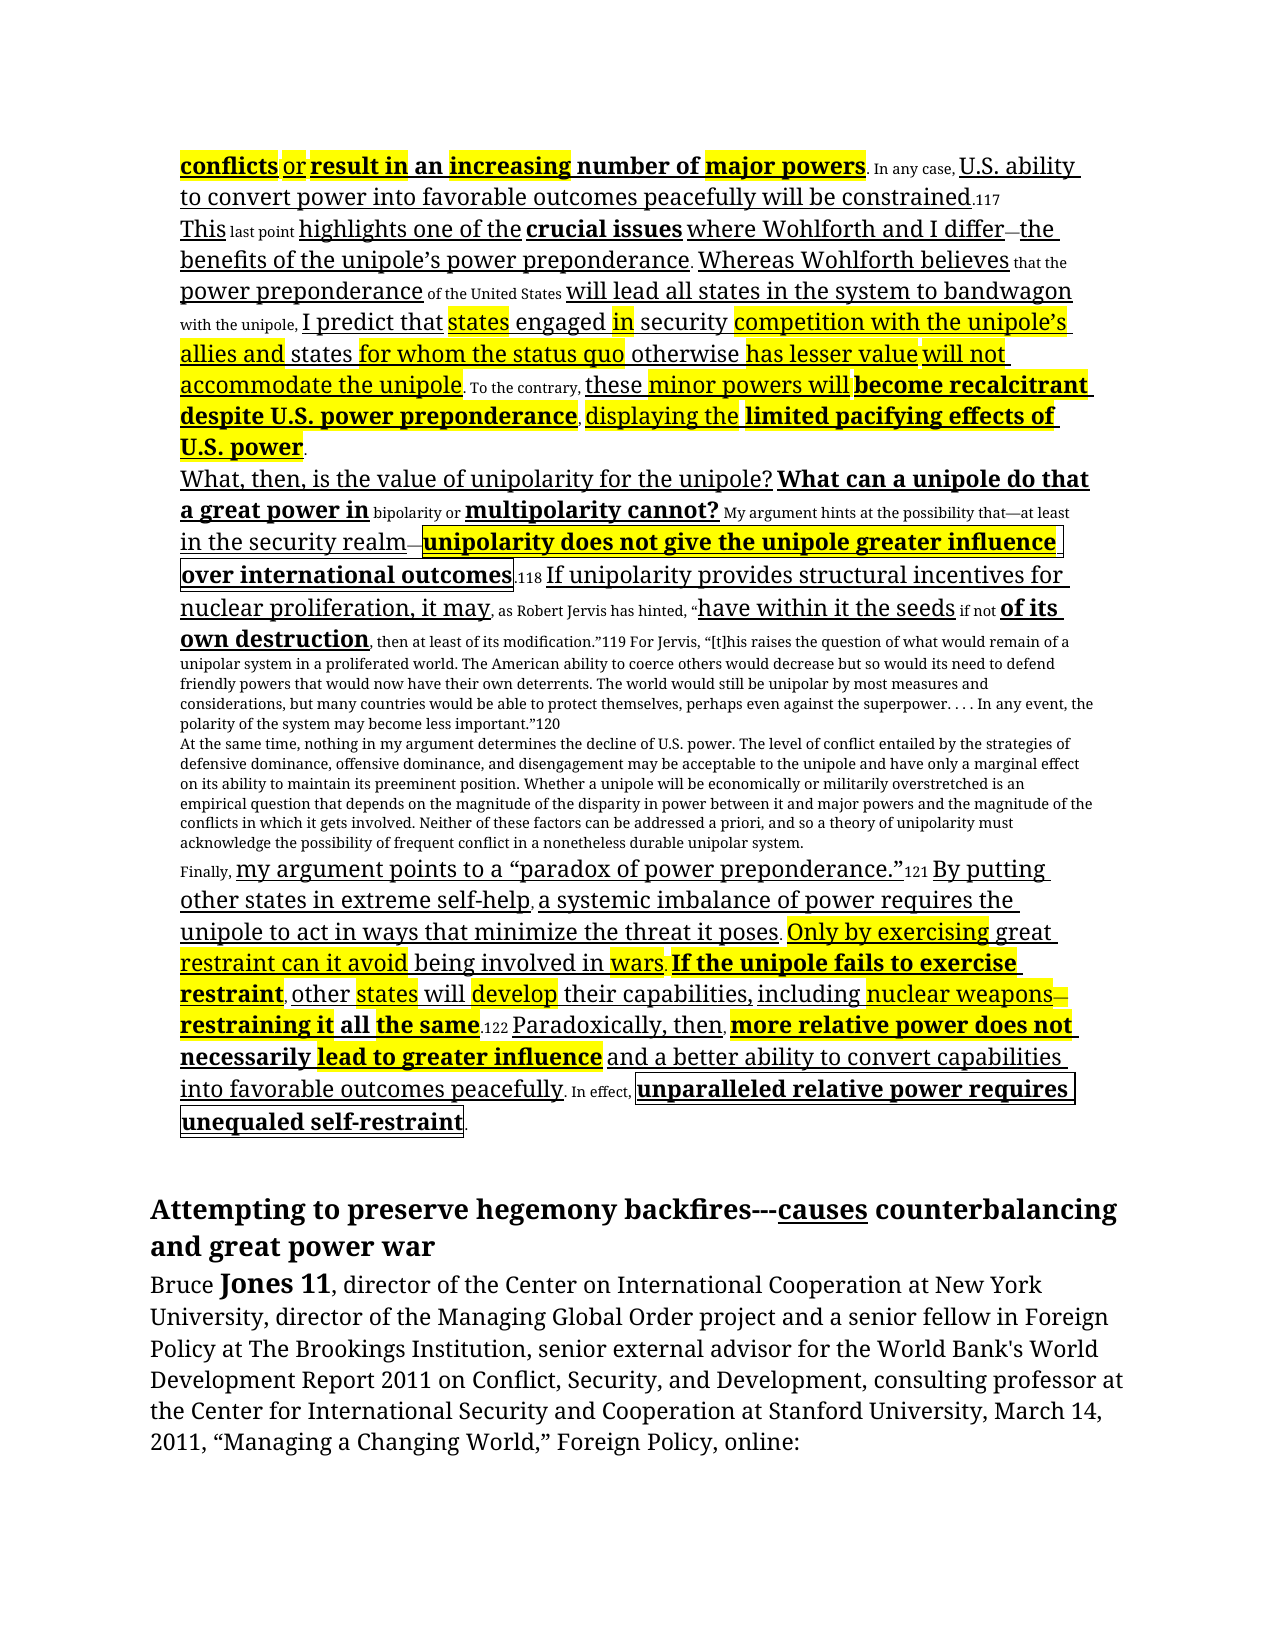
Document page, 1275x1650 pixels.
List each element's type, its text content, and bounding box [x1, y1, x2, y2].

text Finally, my argument points to a “paradox of power preponderance.”121 By putting other states in extreme self-help, a systemic imbalance of power requires the unipole to act in ways that minimize the threat it poses. Only by exercising great restraint can it avoid being involved in wars. If the unipole fails to exercise restraint, other states will develop their capabilities, including nuclear weapons—restraining it all the same.122 Paradoxically, then, more relative power does not necessarily lead to greater influence and a better ability to convert capabilities into favorable outcomes peacefully. In effect, unparalleled relative power requires unequaled self-restraint. [180, 853, 1095, 1138]
text At the same time, nothing in my argument determines the decline of U.S. power. The level of conflict entailed by the strategies of defensive dominance, offensive dominance, and disengagement may be acceptable to the unipole and have only a marginal effect on its ability to maintain its preeminent position. Whether a unipole will be economically or militarily overstretched is an empirical question that depends on the magnitude of the disparity in power between it and major powers and the magnitude of the conflicts in which it gets involved. Neither of these factors can be addressed a priori, and so a theory of unipolarity must acknowledge the possibility of frequent conflict in a nonetheless durable unipolar system. [180, 734, 1095, 853]
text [180, 150, 1095, 212]
text What, then, is the value of unipolarity for the unipole? What can a unipole do that a great power in bipolarity or multipolarity cannot? My argument hints at the possibility that—at least in the security realm—unipolarity does not give the unipole greater influence over international outcomes.118 If unipolarity provides structural incentives for nuclear proliferation, it may, as Robert Jervis has hinted, “have within it the seeds if not of its own destruction, then at least of its modification.”119 For Jervis, “[t]his raises the question of what would remain of a unipolar system in a proliferated world. The American ability to coerce others would decrease but so would its need to defend friendly powers that would now have their own deterrents. The world would still be unipolar by most measures and considerations, but many countries would be able to protect themselves, perhaps even against the superpower. . . . In any event, the polarity of the system may become less important.”120 [180, 462, 1095, 734]
subtitle Attempting to preserve hegemony backfires---causes counterbalancing and great power war [150, 1191, 1125, 1264]
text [150, 1264, 1125, 1457]
text This last point highlights one of the crucial issues where Wohlforth and I differ—the benefits of the unipole’s power preponderance. Whereas Wohlforth believes that the power preponderance of the United States will lead all states in the system to bandwagon with the unipole, I predict that states engaged in security competition with the unipole’s allies and states for whom the status quo otherwise has lesser value will not accommodate the unipole. To the contrary, these minor powers will become recalcitrant despite U.S. power preponderance, displaying the limited pacifying effects of U.S. power. [180, 212, 1095, 462]
